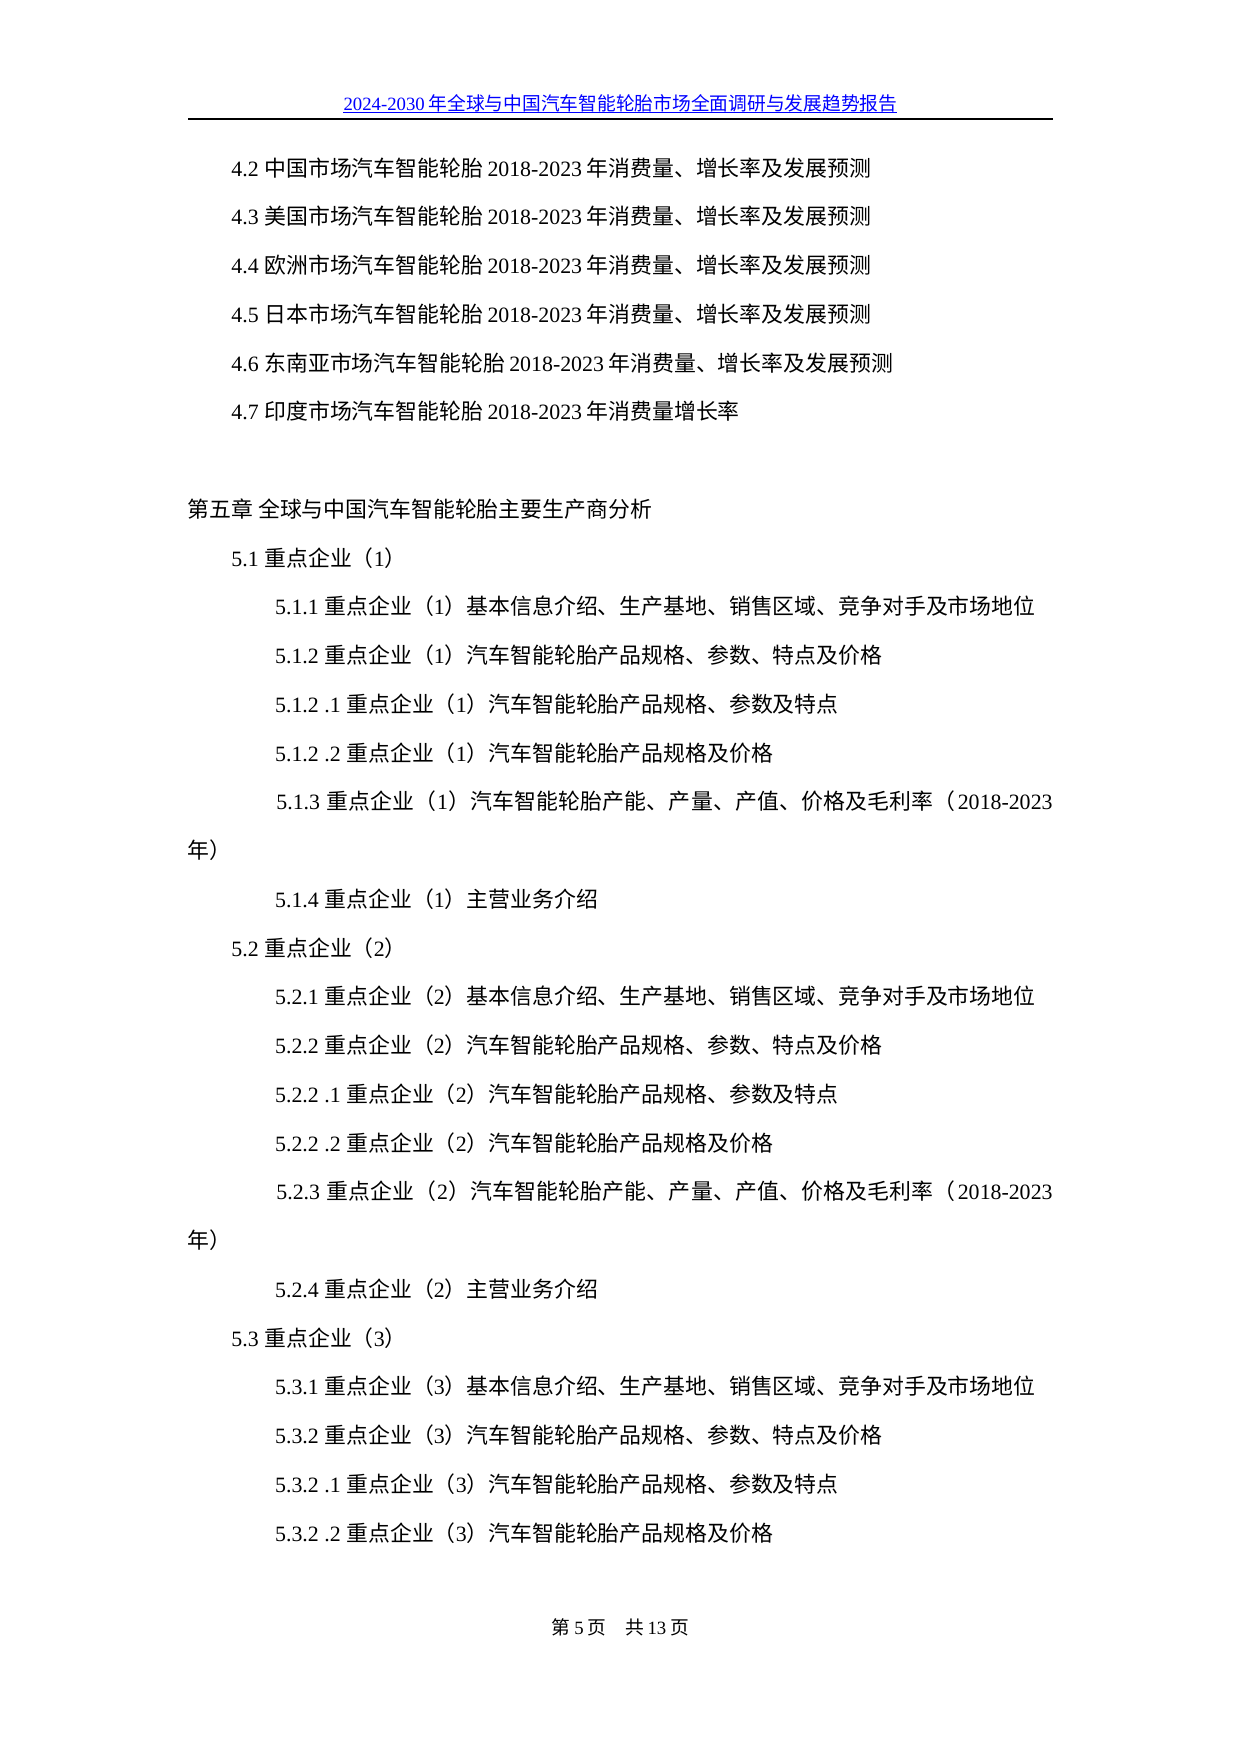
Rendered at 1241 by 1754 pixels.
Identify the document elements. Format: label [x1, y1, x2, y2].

text [187, 150, 1053, 1548]
